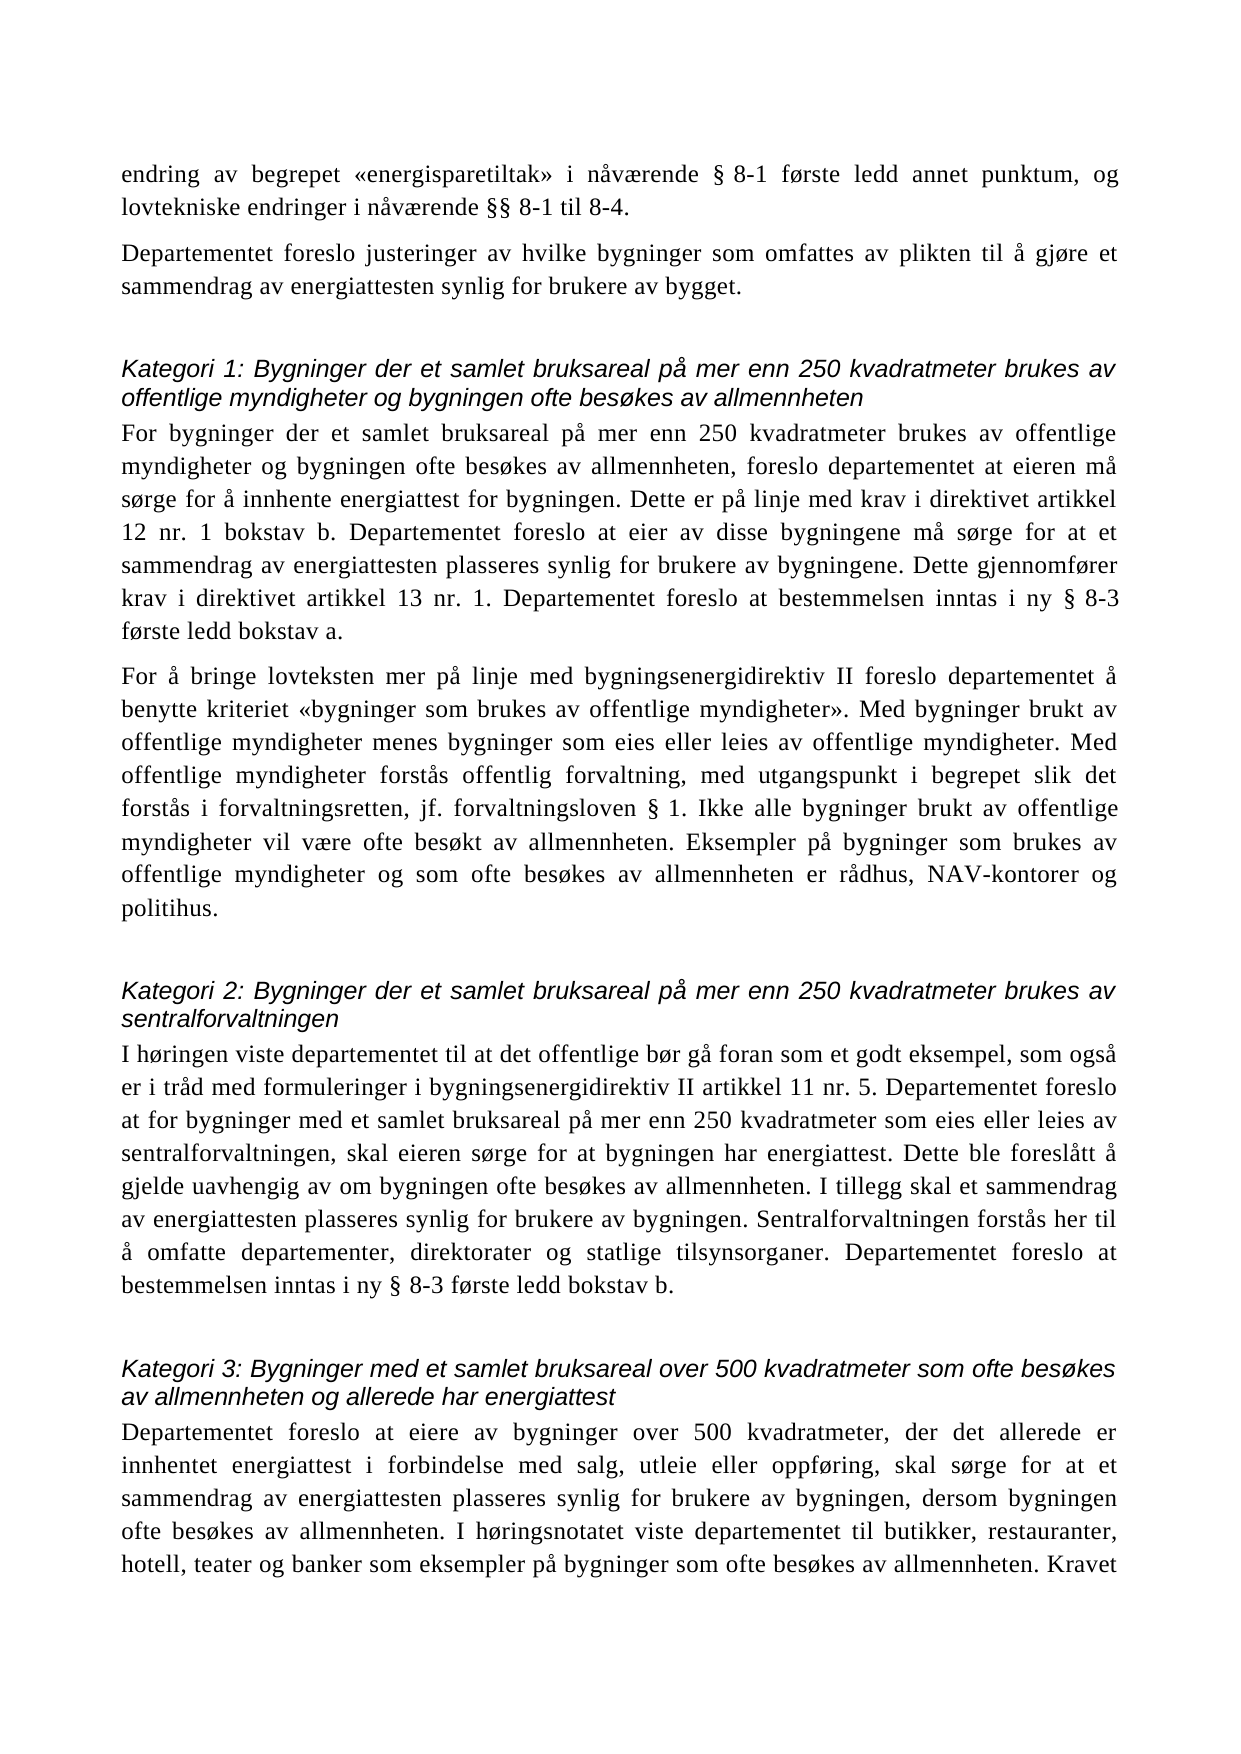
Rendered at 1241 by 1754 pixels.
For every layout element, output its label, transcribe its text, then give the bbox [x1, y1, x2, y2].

text Kategori 1: Bygninger der et samlet bruksareal på mer enn 250 kvadratmeter brukes av offentlige myndigheter og bygningen ofte besøkes av allmennheten [121, 354, 1119, 412]
text Departementet foreslo justeringer av hvilke bygninger som omfattes av plikten til å gjøre et sammendrag av energiattesten synlig for brukere av bygget. [121, 238, 1119, 300]
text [121, 159, 1119, 221]
text For å bringe lovteksten mer på linje med bygningsenergidirektiv II foreslo departementet å benytte kriteriet «bygninger som brukes av offentlige myndigheter». Med bygninger brukt av offentlige myndigheter menes bygninger som eies eller leies av offentlige myndigheter. Med offentlige myndigheter forstås offentlig forvaltning, med utgangspunkt i begrepet slik det forstås i forvaltningsretten, jf. forvaltningsloven § 1. Ikke alle bygninger brukt av offentlige myndigheter vil være ofte besøkt av allmennheten. Eksempler på bygninger som brukes av offentlige myndigheter og som ofte besøkes av allmennheten er rådhus, NAV-kontorer og politihus. [121, 661, 1119, 921]
text I høringen viste departementet til at det offentlige bør gå foran som et godt eksempel, som også er i tråd med formuleringer i bygningsenergidirektiv II artikkel 11 nr. 5. Departementet foreslo at for bygninger med et samlet bruksareal på mer enn 250 kvadratmeter som eies eller leies av sentralforvaltningen, skal eieren sørge for at bygningen har energiattest. Dette ble foreslått å gjelde uavhengig av om bygningen ofte besøkes av allmennheten. I tillegg skal et sammendrag av energiattesten plasseres synlig for brukere av bygningen. Sentralforvaltningen forstås her til å omfatte departementer, direktorater og statlige tilsynsorganer. Departementet foreslo at bestemmelsen inntas i ny § 8-3 første ledd bokstav b. [121, 1039, 1119, 1299]
text For bygninger der et samlet bruksareal på mer enn 250 kvadratmeter brukes av offentlige myndigheter og bygningen ofte besøkes av allmennheten, foreslo departementet at eieren må sørge for å innhente energiattest for bygningen. Dette er på linje med krav i direktivet artikkel 12 nr. 1 bokstav b. Departementet foreslo at eier av disse bygningene må sørge for at et sammendrag av energiattesten plasseres synlig for brukere av bygningene. Dette gjennomfører krav i direktivet artikkel 13 nr. 1. Departementet foreslo at bestemmelsen inntas i ny § 8-3 første ledd bokstav a. [121, 418, 1119, 645]
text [121, 1417, 1119, 1578]
text Kategori 2: Bygninger der et samlet bruksareal på mer enn 250 kvadratmeter brukes av sentralforvaltningen [121, 976, 1119, 1033]
text Kategori 3: Bygninger med et samlet bruksareal over 500 kvadratmeter som ofte besøkes av allmennheten og allerede har energiattest [121, 1353, 1119, 1411]
